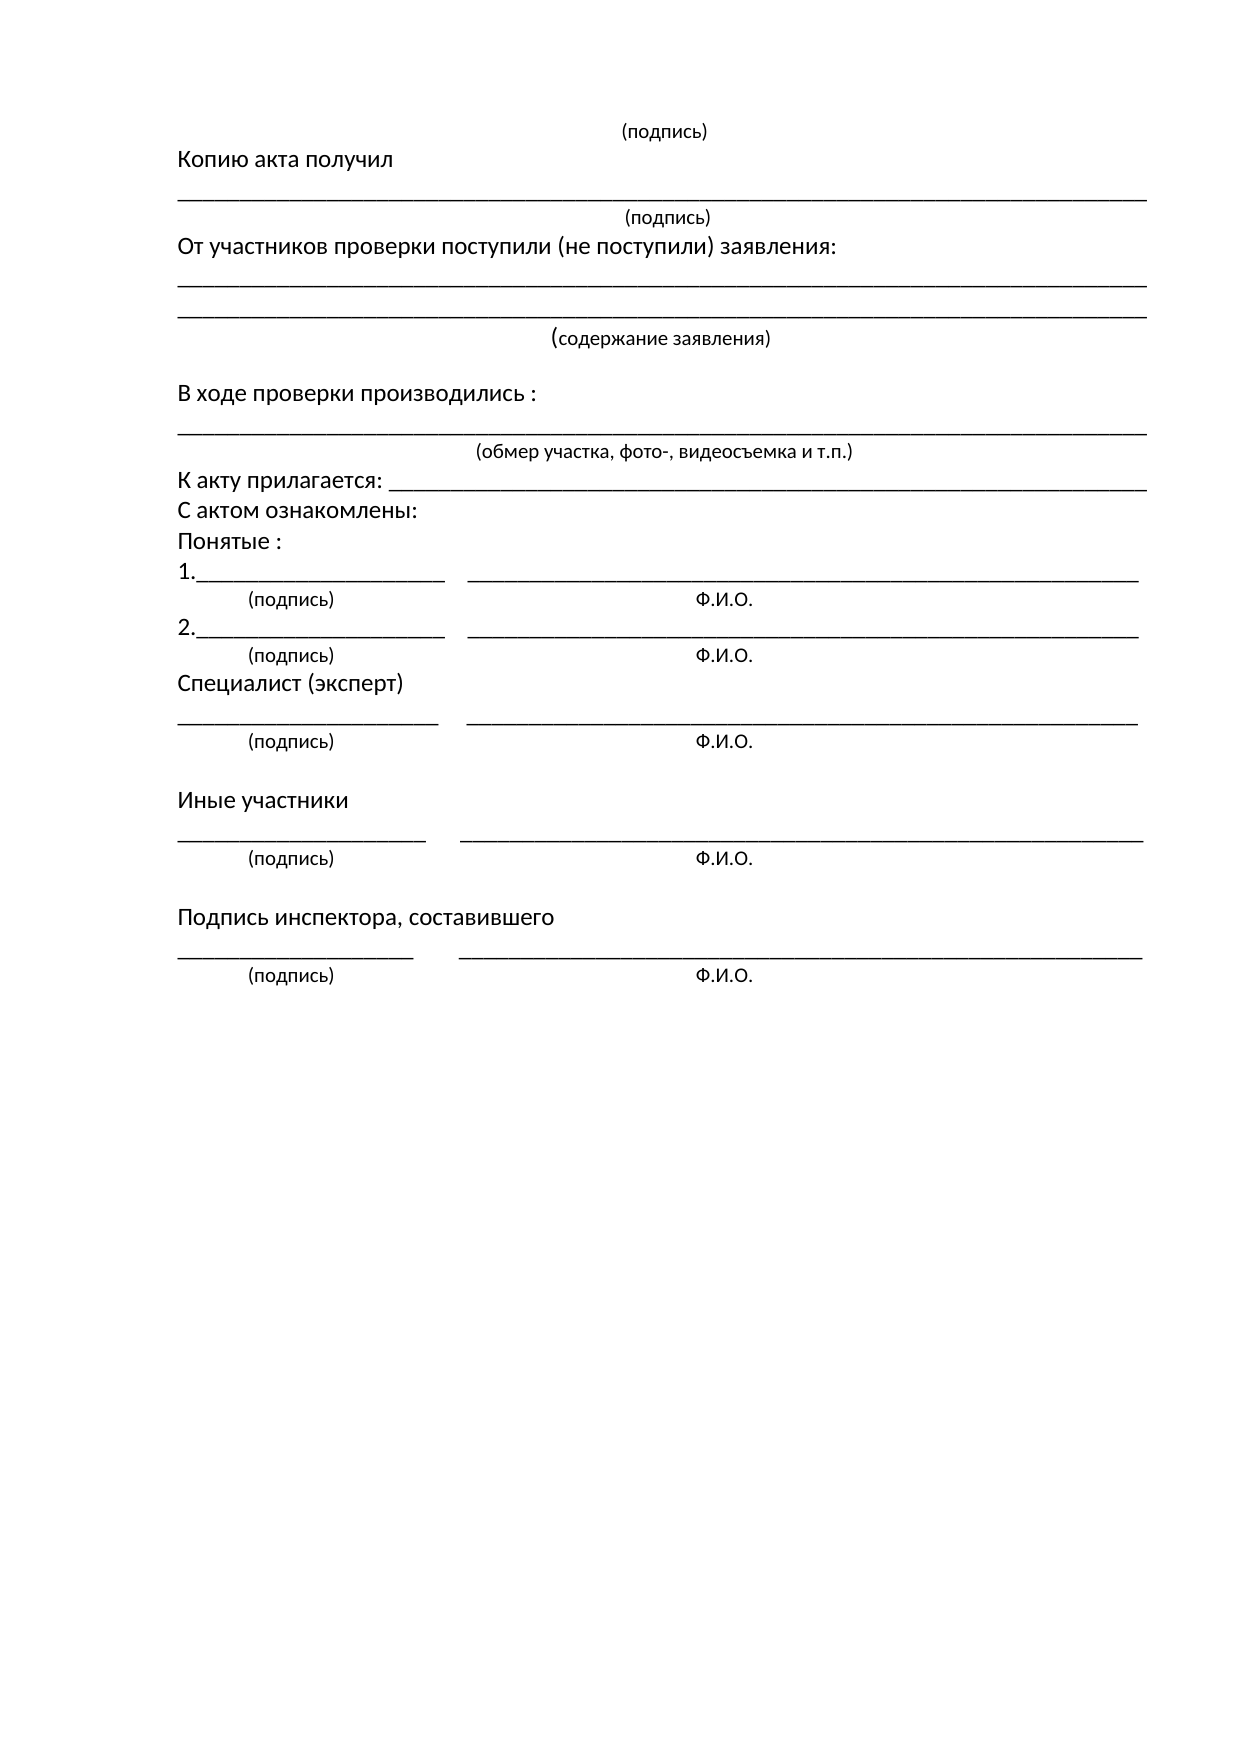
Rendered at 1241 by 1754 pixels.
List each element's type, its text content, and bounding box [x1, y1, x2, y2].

text (обмер участка, фото-, видеосъемка и т.п.) [177, 438, 1152, 464]
text (подпись) [177, 204, 1152, 230]
text В ходе проверки производились : [177, 377, 1152, 408]
text ____________________________________________________________________________________________________________________________________________________________ [177, 261, 1152, 322]
text ___________________ _______________________________________________________ [177, 932, 1152, 962]
text ______________________________________________________________________________ [177, 408, 1152, 438]
text (подпись) Ф.И.О. [177, 586, 1152, 611]
text Понятые : [177, 525, 1152, 556]
text От участников проверки поступили (не поступили) заявления: [177, 230, 1152, 261]
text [177, 174, 1152, 204]
text Подпись инспектора, составившего [177, 901, 1152, 932]
text (подпись) Ф.И.О. [177, 845, 1152, 871]
text К акту прилагается: _____________________________________________________________ [177, 464, 1152, 494]
text (подпись) Ф.И.О. [177, 728, 1152, 754]
text С актом ознакомлены: [177, 494, 1152, 525]
text (подпись) [177, 118, 1152, 143]
text ____________________ _______________________________________________________ [177, 815, 1152, 845]
text (подпись) Ф.И.О. [177, 962, 1152, 988]
text Специалист (эксперт) [177, 667, 1152, 698]
text 1.____________________ ______________________________________________________ [177, 556, 1152, 586]
text Иные участники [177, 784, 1152, 815]
text (содержание заявления) [177, 322, 1152, 352]
text Копию акта получил [177, 143, 1152, 174]
text (подпись) Ф.И.О. [177, 642, 1152, 667]
text _____________________ ______________________________________________________ [177, 698, 1152, 728]
text 2.____________________ ______________________________________________________ [177, 611, 1152, 642]
